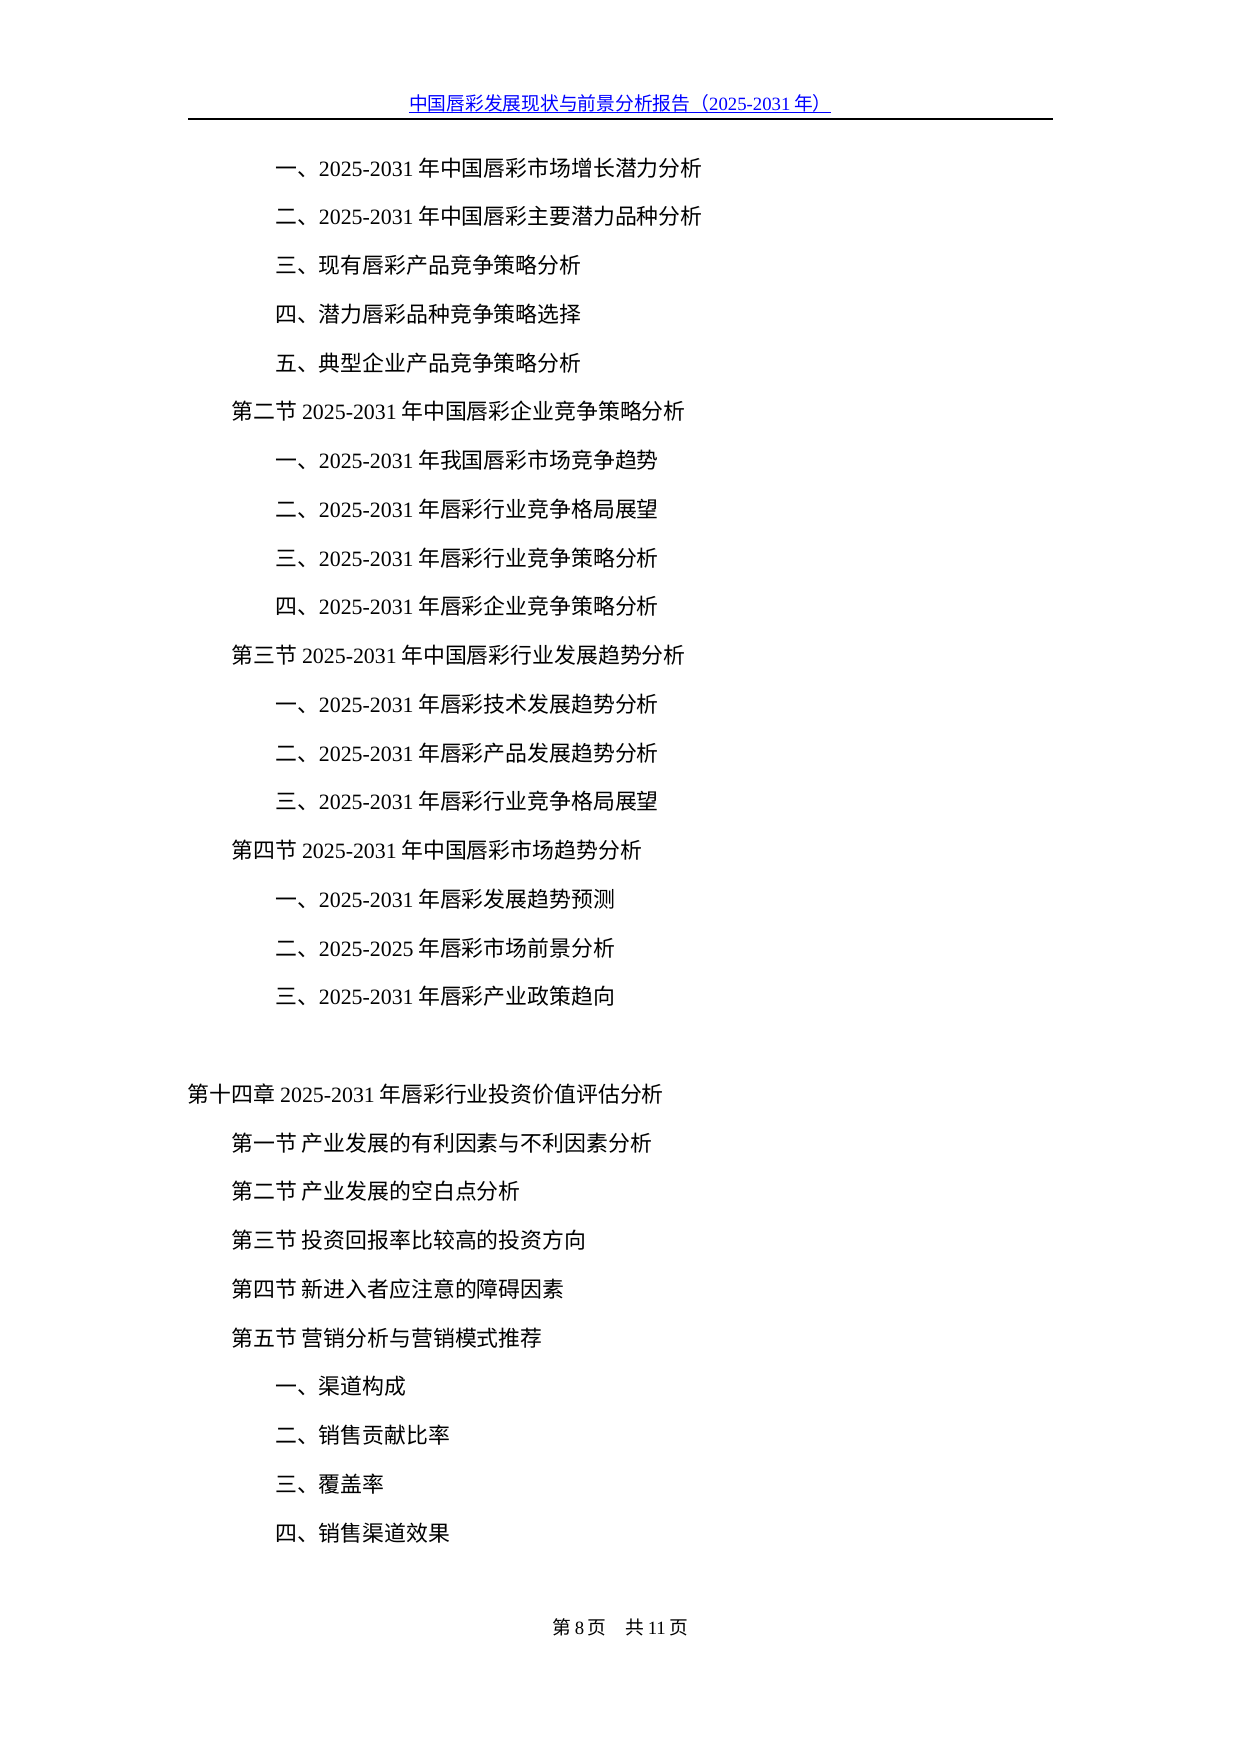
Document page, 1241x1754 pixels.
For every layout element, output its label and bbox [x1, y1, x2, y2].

text [187, 150, 1053, 1548]
